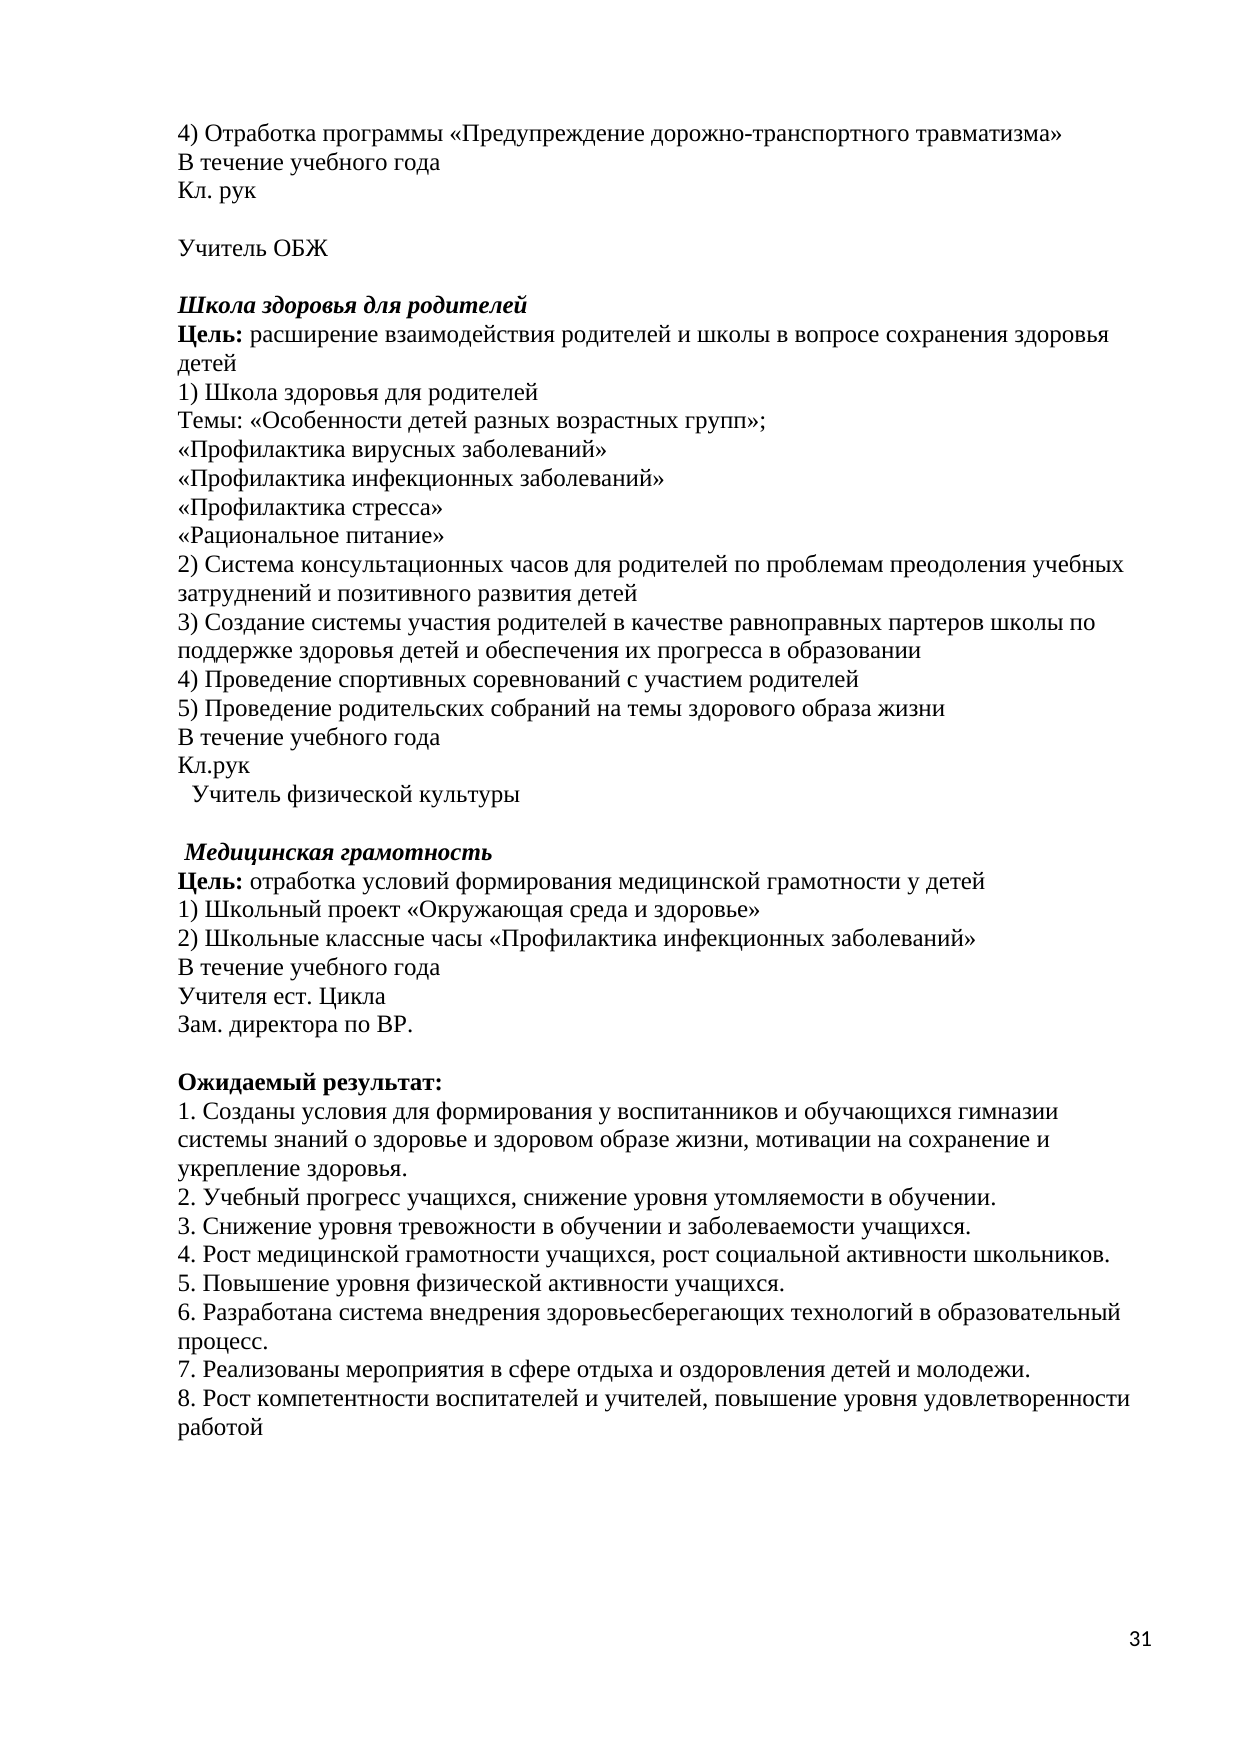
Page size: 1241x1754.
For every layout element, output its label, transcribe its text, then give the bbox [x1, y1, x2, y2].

text 1. Созданы условия для формирования у воспитанников и обучающихся гимназии системы знаний о здоровье и здоровом образе жизни, мотивации на сохранение и укрепление здоровья. [177, 1096, 1152, 1182]
text 7. Реализованы мероприятия в сфере отдыха и оздоровления детей и молодежи. [177, 1354, 1152, 1383]
text «Профилактика стресса» [177, 492, 1152, 521]
text Цель: расширение взаимодействия родителей и школы в вопросе сохранения здоровья детей [177, 319, 1152, 377]
text 1) Школа здоровья для родителей [177, 377, 1152, 406]
text 8. Рост компетентности воспитателей и учителей, повышение уровня удовлетворенности работой [177, 1383, 1152, 1441]
text Темы: «Особенности детей разных возрастных групп»; [177, 406, 1152, 434]
text В течение учебного года [177, 952, 1152, 981]
text 1) Школьный проект «Окружающая среда и здоровье» [177, 894, 1152, 923]
text 3. Снижение уровня тревожности в обучении и заболеваемости учащихся. [177, 1211, 1152, 1239]
text 2) Система консультационных часов для родителей по проблемам преодоления учебных затруднений и позитивного развития детей [177, 549, 1152, 607]
text «Рациональное питание» [177, 521, 1152, 549]
text 5) Проведение родительских собраний на темы здорового образа жизни [177, 693, 1152, 722]
text Учитель физической культуры [177, 779, 1152, 808]
text Кл.рук [177, 751, 1152, 779]
text Учителя ест. Цикла [177, 981, 1152, 1009]
text В течение учебного года [177, 722, 1152, 751]
text Ожидаемый результат: [177, 1067, 1152, 1096]
text Учитель ОБЖ [177, 233, 1152, 262]
text 5. Повышение уровня физической активности учащихся. [177, 1268, 1152, 1297]
text Медицинская грамотность [177, 837, 1152, 866]
text 3) Создание системы участия родителей в качестве равноправных партеров школы по поддержке здоровья детей и обеспечения их прогресса в образовании [177, 607, 1152, 664]
text 4) Отработка программы «Предупреждение дорожно-транспортного травматизма» [177, 118, 1152, 147]
text Кл. рук [177, 176, 1152, 204]
text 4. Рост медицинской грамотности учащихся, рост социальной активности школьников. [177, 1239, 1152, 1268]
text «Профилактика инфекционных заболеваний» [177, 463, 1152, 492]
text Зам. директора по ВР. [177, 1009, 1152, 1038]
text 6. Разработана система внедрения здоровьесберегающих технологий в образовательный процесс. [177, 1297, 1152, 1354]
text «Профилактика вирусных заболеваний» [177, 434, 1152, 463]
text В течение учебного года [177, 147, 1152, 176]
text Цель: отработка условий формирования медицинской грамотности у детей [177, 866, 1152, 894]
text 4) Проведение спортивных соревнований с участием родителей [177, 664, 1152, 693]
text 2) Школьные классные часы «Профилактика инфекционных заболеваний» [177, 923, 1152, 952]
text 2. Учебный прогресс учащихся, снижение уровня утомляемости в обучении. [177, 1182, 1152, 1211]
text Школа здоровья для родителей [177, 291, 1152, 319]
